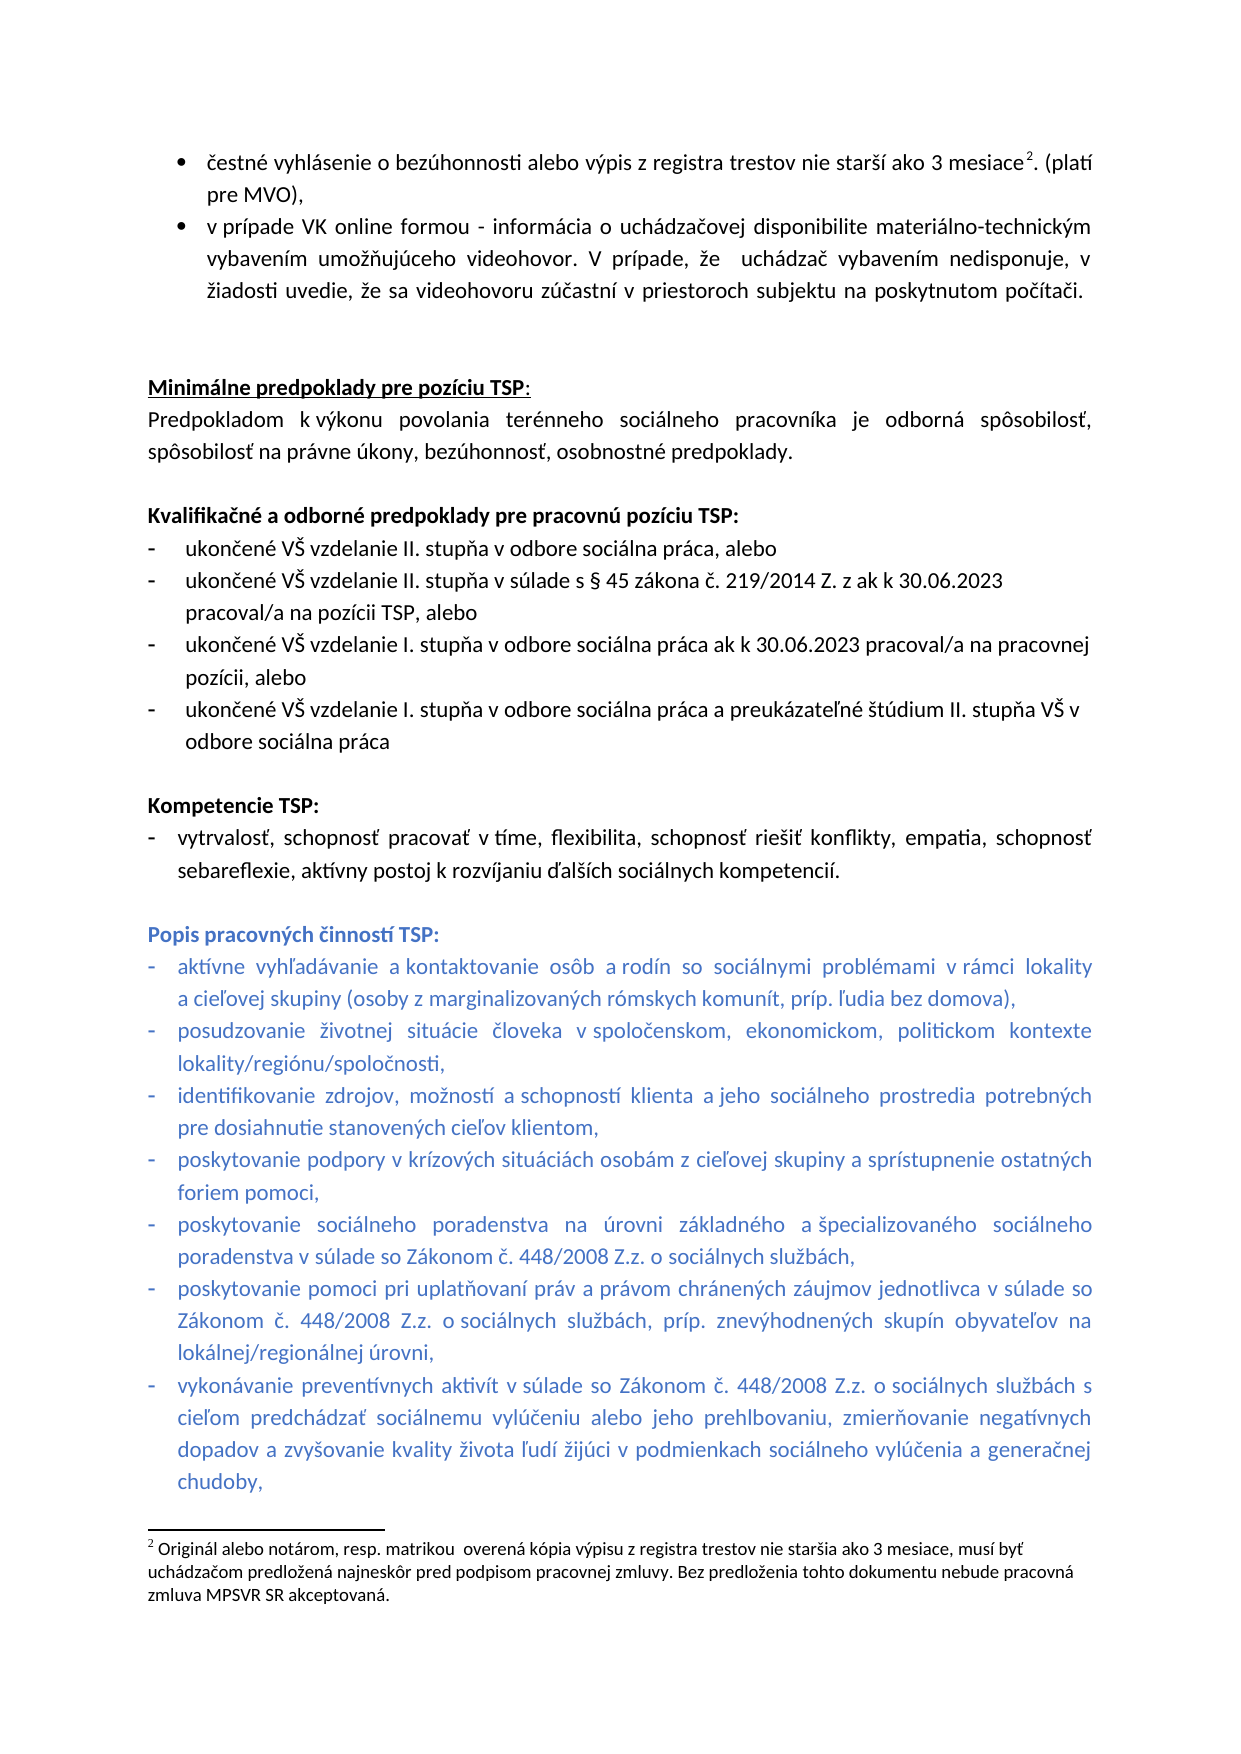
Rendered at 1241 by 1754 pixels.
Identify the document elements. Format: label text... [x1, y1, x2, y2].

list poskytovanie sociálneho poradenstva na úrovni základného a špecializovaného sociálneho poradenstva v súlade so Zákonom č. 448/2008 Z.z. o sociálnych službách, [148, 1210, 1093, 1270]
list identifikovanie zdrojov, možností a schopností klienta a jeho sociálneho prostredia potrebných pre dosiahnutie stanovených cieľov klientom, [148, 1081, 1093, 1141]
text Predpokladom k výkonu povolania terénneho sociálneho pracovníka je odborná spôsobilosť, spôsobilosť na právne úkony, bezúhonnosť, osobnostné predpoklady. [148, 405, 1093, 465]
list ukončené VŠ vzdelanie II. stupňa v odbore sociálna práca, alebo [148, 534, 1093, 562]
list posudzovanie životnej situácie človeka v spoločenskom, ekonomickom, politickom kontexte lokality/regiónu/spoločnosti, [148, 1017, 1093, 1077]
list poskytovanie podpory v krízových situáciách osobám z cieľovej skupiny a sprístupnenie ostatných foriem pomoci, [148, 1145, 1093, 1206]
list ukončené VŠ vzdelanie I. stupňa v odbore sociálna práca a preukázateľné štúdium II. stupňa VŠ v odbore sociálna práca [148, 695, 1093, 755]
text Kvalifikačné a odborné predpoklady pre pracovnú pozíciu TSP: [148, 502, 1093, 530]
text Popis pracovných činností TSP: [148, 920, 1093, 948]
list ukončené VŠ vzdelanie II. stupňa v súlade s § 45 zákona č. 219/2014 Z. z ak k 30.06.2023 pracoval/a na pozícii TSP, alebo [148, 566, 1093, 626]
list čestné vyhlásenie o bezúhonnosti alebo výpis z registra trestov nie starší ako 3 mesiace. (platí pre MVO), [177, 148, 1093, 208]
list v prípade VK online formou - informácia o uchádzačovej disponibilite materiálno-technickým vybavením umožňujúceho videohovor. V prípade, že uchádzač vybavením nedisponuje, v žiadosti uvedie, že sa videohovoru zúčastní v priestoroch subjektu na poskytnutom počítači. [177, 212, 1093, 337]
list vykonávanie preventívnych aktivít v súlade so Zákonom č. 448/2008 Z.z. o sociálnych službách s cieľom predchádzať sociálnemu vylúčeniu alebo jeho prehlbovaniu, zmierňovanie negatívnych dopadov a zvyšovanie kvality života ľudí žijúci v podmienkach sociálneho vylúčenia a generačnej chudoby, [148, 1371, 1093, 1495]
list ukončené VŠ vzdelanie I. stupňa v odbore sociálna práca ak k 30.06.2023 pracoval/a na pracovnej pozícii, alebo [148, 630, 1093, 691]
list vytrvalosť, schopnosť pracovať v tíme, flexibilita, schopnosť riešiť konflikty, empatia, schopnosť sebareflexie, aktívny postoj k rozvíjaniu ďalších sociálnych kompetencií. [148, 823, 1093, 884]
list poskytovanie pomoci pri uplatňovaní práv a právom chránených záujmov jednotlivca v súlade so Zákonom č. 448/2008 Z.z. o sociálnych službách, príp. znevýhodnených skupín obyvateľov na lokálnej/regionálnej úrovni, [148, 1274, 1093, 1367]
text Minimálne predpoklady pre pozíciu TSP: [148, 373, 1093, 401]
list aktívne vyhľadávanie a kontaktovanie osôb a rodín so sociálnymi problémami v rámci lokality a cieľovej skupiny (osoby z marginalizovaných rómskych komunít, príp. ľudia bez domova), [148, 952, 1093, 1012]
text Kompetencie TSP: [148, 791, 1093, 819]
